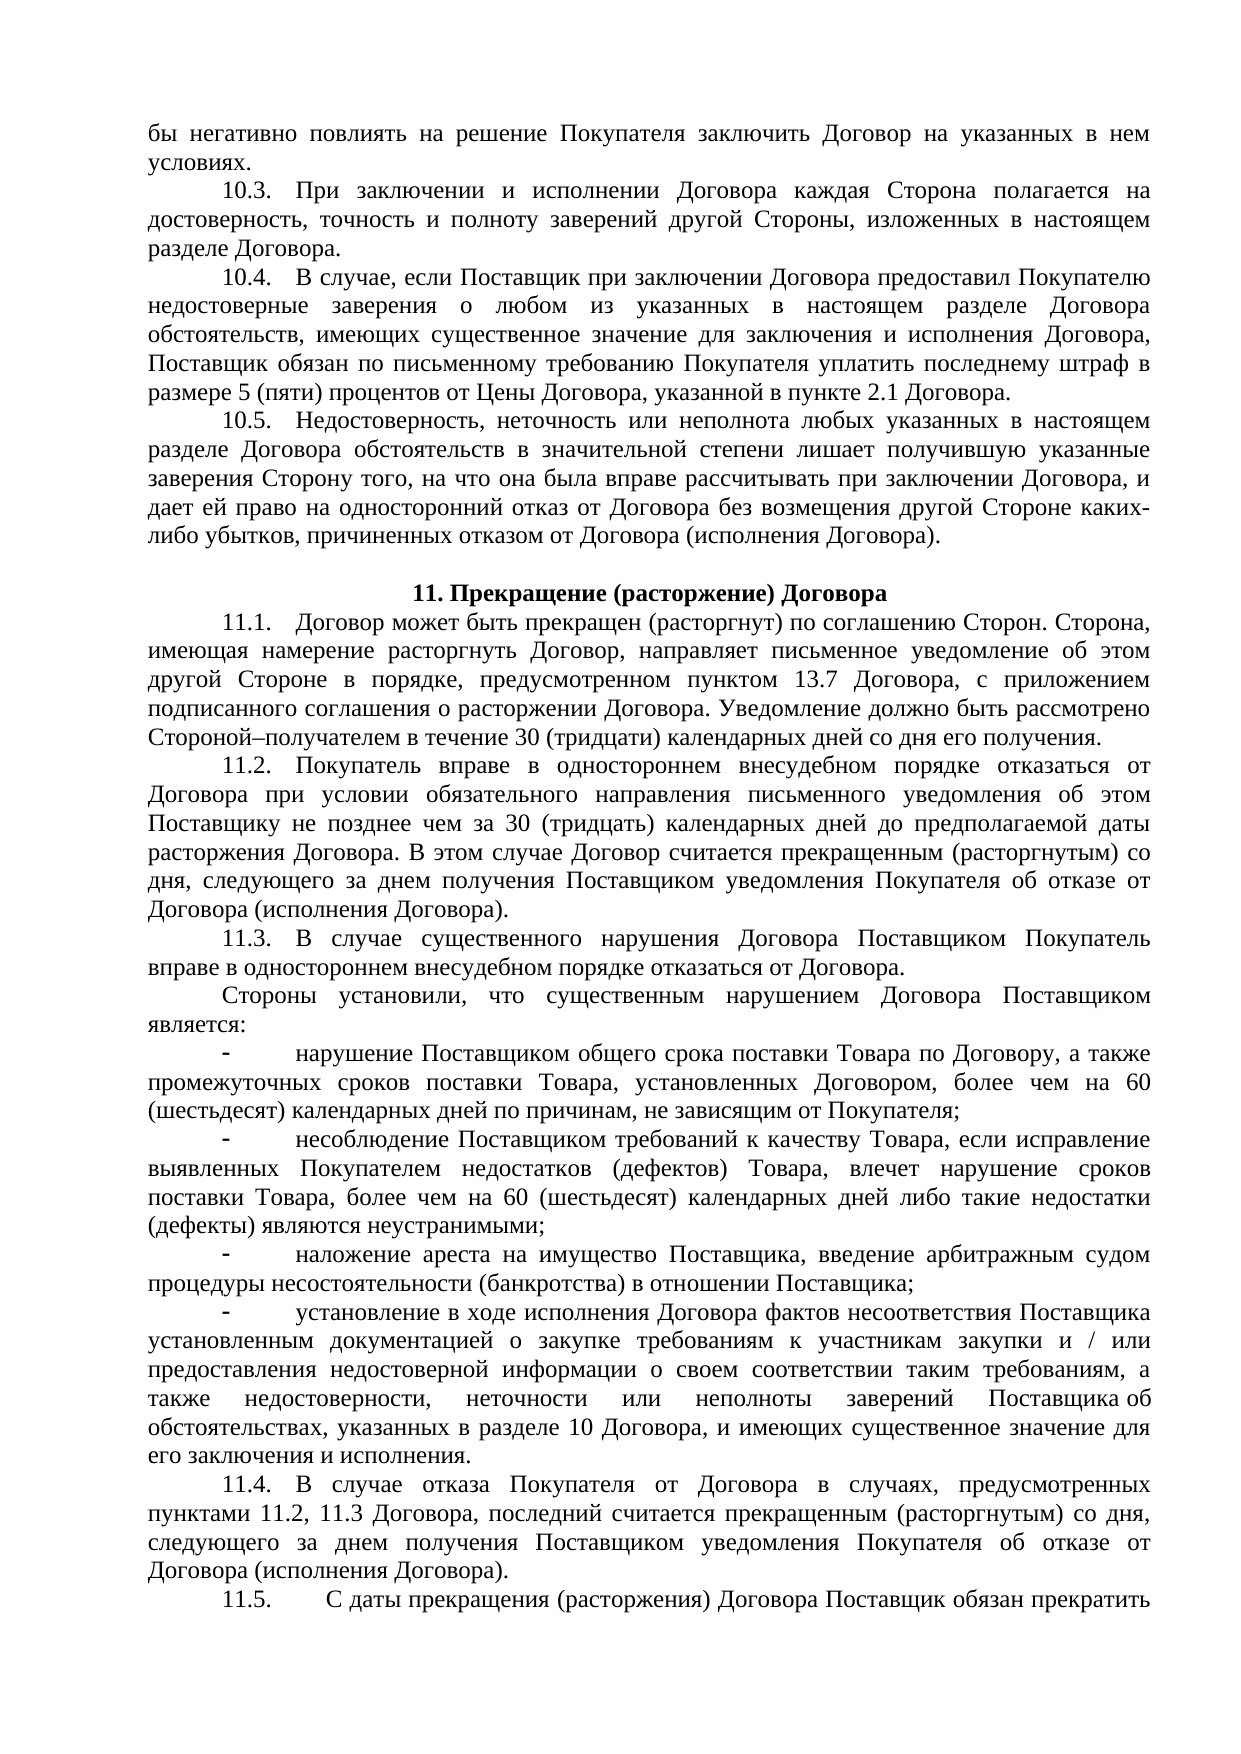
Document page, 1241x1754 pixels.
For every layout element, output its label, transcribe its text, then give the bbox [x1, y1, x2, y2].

list При заключении и исполнении Договора каждая Сторона полагается на достоверность, точность и полноту заверений другой Стороны, изложенных в настоящем разделе Договора. [148, 176, 1152, 262]
list Прекращение (расторжение) Договора [148, 578, 1152, 607]
list В случае, если Поставщик при заключении Договора предоставил Покупателю недостоверные заверения о любом из указанных в настоящем разделе Договора обстоятельств, имеющих существенное значение для заключения и исполнения Договора, Поставщик обязан по письменному требованию Покупателя уплатить последнему штраф в размере 5 (пяти) процентов от Цены Договора, указанной в пункте 2.1 Договора. [148, 262, 1152, 406]
list В случае отказа Покупателя от Договора в случаях, предусмотренных пунктами 11.2, 11.3 Договора, последний считается прекращенным (расторгнутым) со дня, следующего за днем получения Поставщиком уведомления Покупателя об отказе от Договора (исполнения Договора). [148, 1469, 1152, 1584]
list Договор может быть прекращен (расторгнут) по соглашению Сторон. Сторона, имеющая намерение расторгнуть Договор, направляет письменное уведомление об этом другой Стороне в порядке, предусмотренном пунктом 13.7 Договора, с приложением подписанного соглашения о расторжении Договора. Уведомление должно быть рассмотрено Стороной–получателем в течение 30 (тридцати) календарных дней со дня его получения. [148, 607, 1152, 751]
list Покупатель вправе в одностороннем внесудебном порядке отказаться от Договора при условии обязательного направления письменного уведомления об этом Поставщику не позднее чем за 30 (тридцать) календарных дней до предполагаемой даты расторжения Договора. В этом случае Договор считается прекращенным (расторгнутым) со дня, следующего за днем получения Поставщиком уведомления Покупателя об отказе от Договора (исполнения Договора). [148, 751, 1152, 923]
list наложение ареста на имущество Поставщика, введение арбитражным судом процедуры несостоятельности (банкротства) в отношении Поставщика; [148, 1239, 1152, 1297]
list установление в ходе исполнения Договора фактов несоответствия Поставщика установленным документацией о закупке требованиям к участникам закупки и / или предоставления недостоверной информации о своем соответствии таким требованиям, а также недостоверности, неточности или неполноты заверений Поставщика об обстоятельствах, указанных в разделе 10 Договора, и имеющих существенное значение для его заключения и исполнения. [148, 1297, 1152, 1469]
list В случае существенного нарушения Договора Поставщиком Покупатель вправе в одностороннем внесудебном порядке отказаться от Договора. [148, 923, 1152, 981]
list несоблюдение Поставщиком требований к качеству Товара, если исправление выявленных Покупателем недостатков (дефектов) Товара, влечет нарушение сроков поставки Товара, более чем на 60 (шестьдесят) календарных дней либо такие недостатки (дефекты) являются неустранимыми; [148, 1124, 1152, 1239]
list Стороны установили, что существенным нарушением Договора Поставщиком является: [148, 981, 1152, 1038]
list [148, 1584, 1152, 1613]
list нарушение Поставщиком общего срока поставки Товара по Договору, а также промежуточных сроков поставки Товара, установленных Договором, более чем на 60 (шестьдесят) календарных дней по причинам, не зависящим от Покупателя; [148, 1038, 1152, 1124]
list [148, 118, 1152, 176]
list Недостоверность, неточность или неполнота любых указанных в настоящем разделе Договора обстоятельств в значительной степени лишает получившую указанные заверения Сторону того, на что она была вправе рассчитывать при заключении Договора, и дает ей право на односторонний отказ от Договора без возмещения другой Стороне каких-либо убытков, причиненных отказом от Договора (исполнения Договора). [148, 406, 1152, 549]
